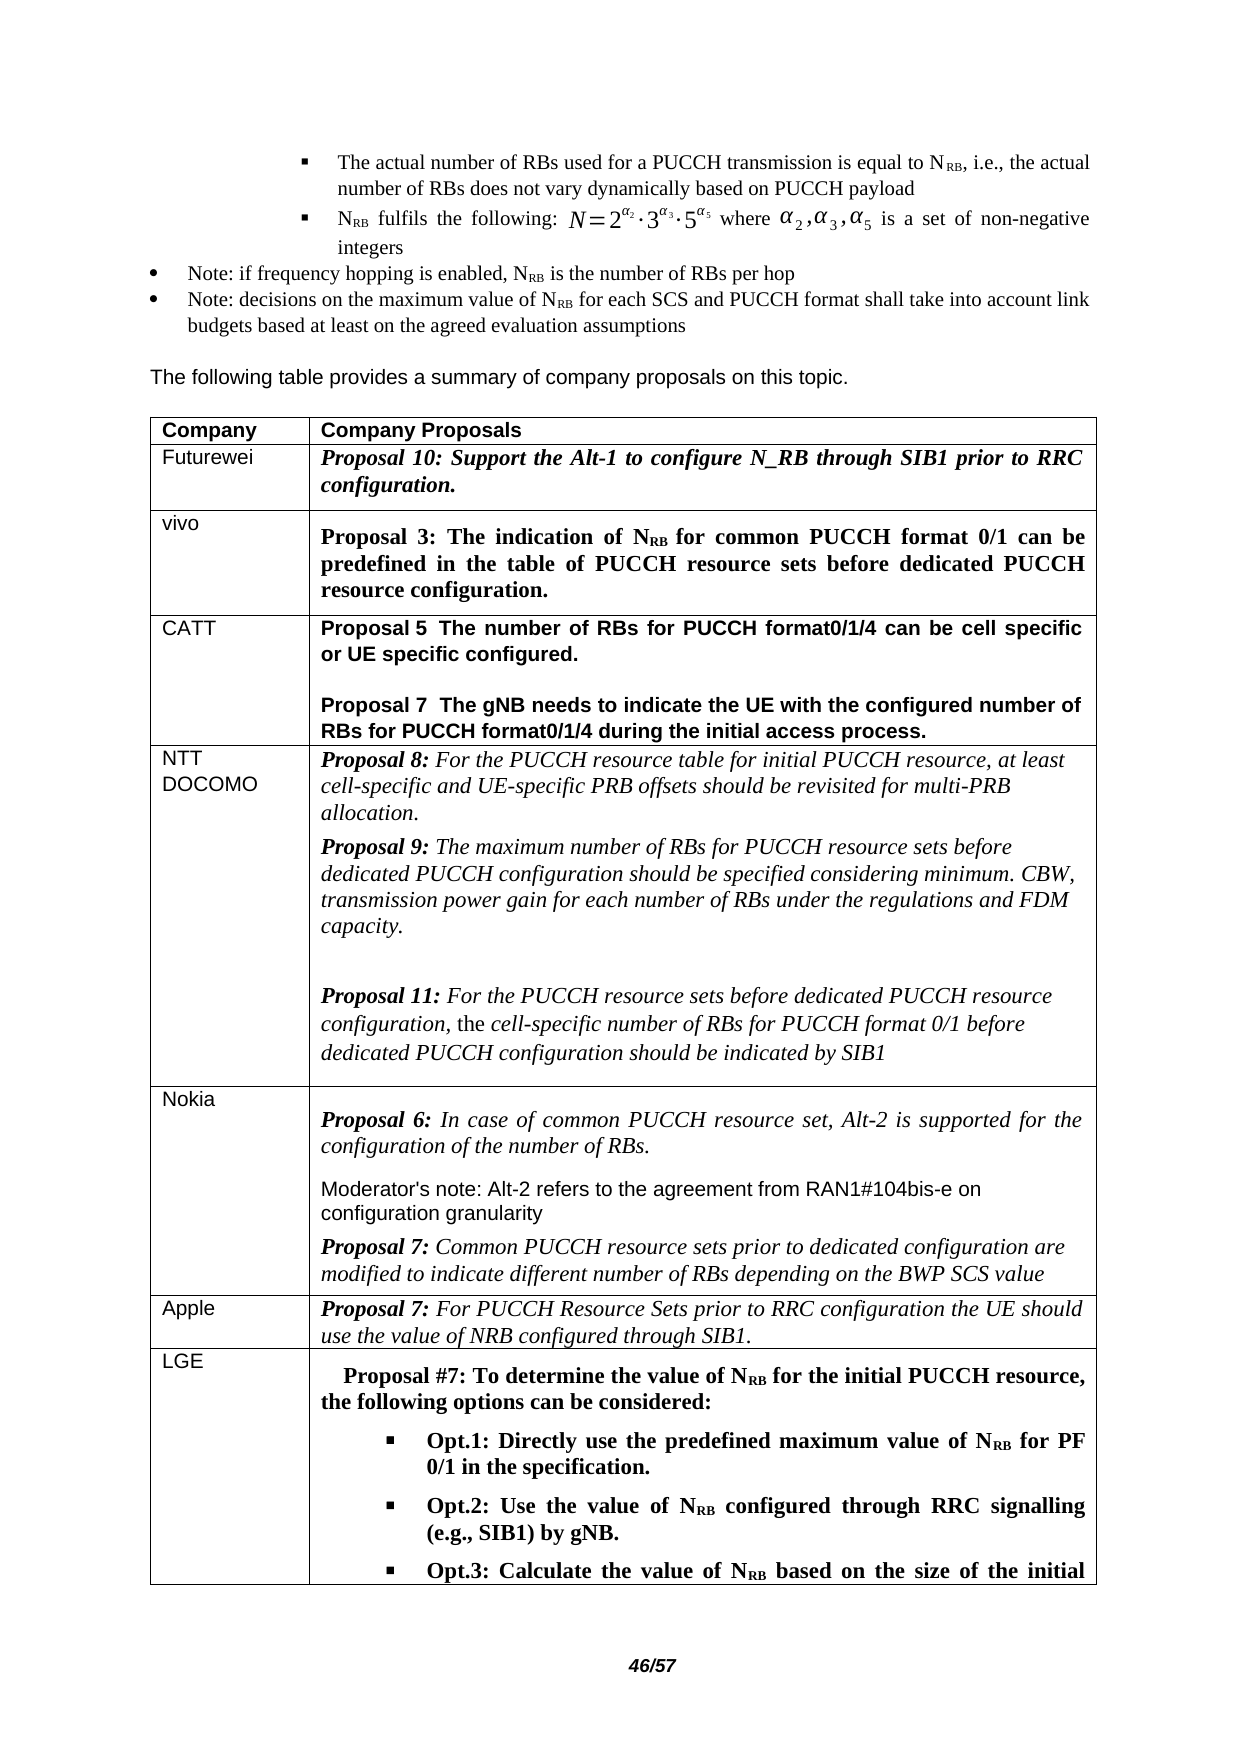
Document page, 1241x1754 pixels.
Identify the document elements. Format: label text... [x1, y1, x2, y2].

table_cell Proposal 10: Support the Alt-1 to configure N_RB through SIB1 prior to RRC configuration. [310, 445, 1096, 510]
table_cell Proposal 3: The indication of NRB for common PUCCH format 0/1 can be predefined in the table of PUCCH resource sets before dedicated PUCCH resource configuration. [310, 511, 1096, 615]
table_cell vivo [151, 511, 309, 615]
table_cell Proposal 5 The number of RBs for PUCCH format0/1/4 can be cell specific or UE specific configured. Proposal 7 The gNB needs to indicate the UE with the configured number of RBs for PUCCH format0/1/4 during the initial access process. [310, 616, 1096, 745]
text The following table provides a summary of company proposals on this topic. [150, 365, 1087, 389]
list Note: if frequency hopping is enabled, NRB is the number of RBs per hop [150, 261, 1090, 285]
table_cell NTT DOCOMO [151, 746, 309, 1086]
list The actual number of RBs used for a PUCCH transmission is equal to NRB, i.e., the actual number of RBs does not vary dynamically based on PUCCH payload [300, 150, 1090, 200]
table_cell Proposal 8: For the PUCCH resource table for initial PUCCH resource, at least cell-specific and UE-specific PRB offsets should be revisited for multi-PRB allocation. Proposal 9: The maximum number of RBs for PUCCH resource sets before dedicated PUCCH configuration should be specified considering minimum. CBW, transmission power gain for each number of RBs under the regulations and FDM capacity. Proposal 11: For the PUCCH resource sets before dedicated PUCCH resource configuration, the cell-specific number of RBs for PUCCH format 0/1 before dedicated PUCCH configuration should be indicated by SIB1 [310, 746, 1096, 1086]
table_cell Futurewei [151, 445, 309, 510]
table_cell Proposal 6: In case of common PUCCH resource set, Alt-2 is supported for the configuration of the number of RBs. Moderator's note: Alt-2 refers to the agreement from RAN1#104bis-e on configuration granularity Proposal 7: Common PUCCH resource sets prior to dedicated configuration are modified to indicate different number of RBs depending on the BWP SCS value [310, 1087, 1096, 1294]
table_cell Apple [151, 1296, 309, 1348]
table_header Company Proposals [310, 418, 1096, 443]
table_cell CATT [151, 616, 309, 745]
table_cell LGE [151, 1349, 309, 1584]
list NRB fulfils the following: where is a set of non-negative integers [300, 202, 1090, 259]
table_cell Proposal 7: For PUCCH Resource Sets prior to RRC configuration the UE should use the value of NRB configured through SIB1. [310, 1296, 1096, 1348]
table_cell Nokia [151, 1087, 309, 1294]
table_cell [310, 1349, 1096, 1584]
list Note: decisions on the maximum value of NRB for each SCS and PUCCH format shall take into account link budgets based at least on the agreed evaluation assumptions [150, 287, 1090, 337]
table_header Company [151, 418, 309, 443]
